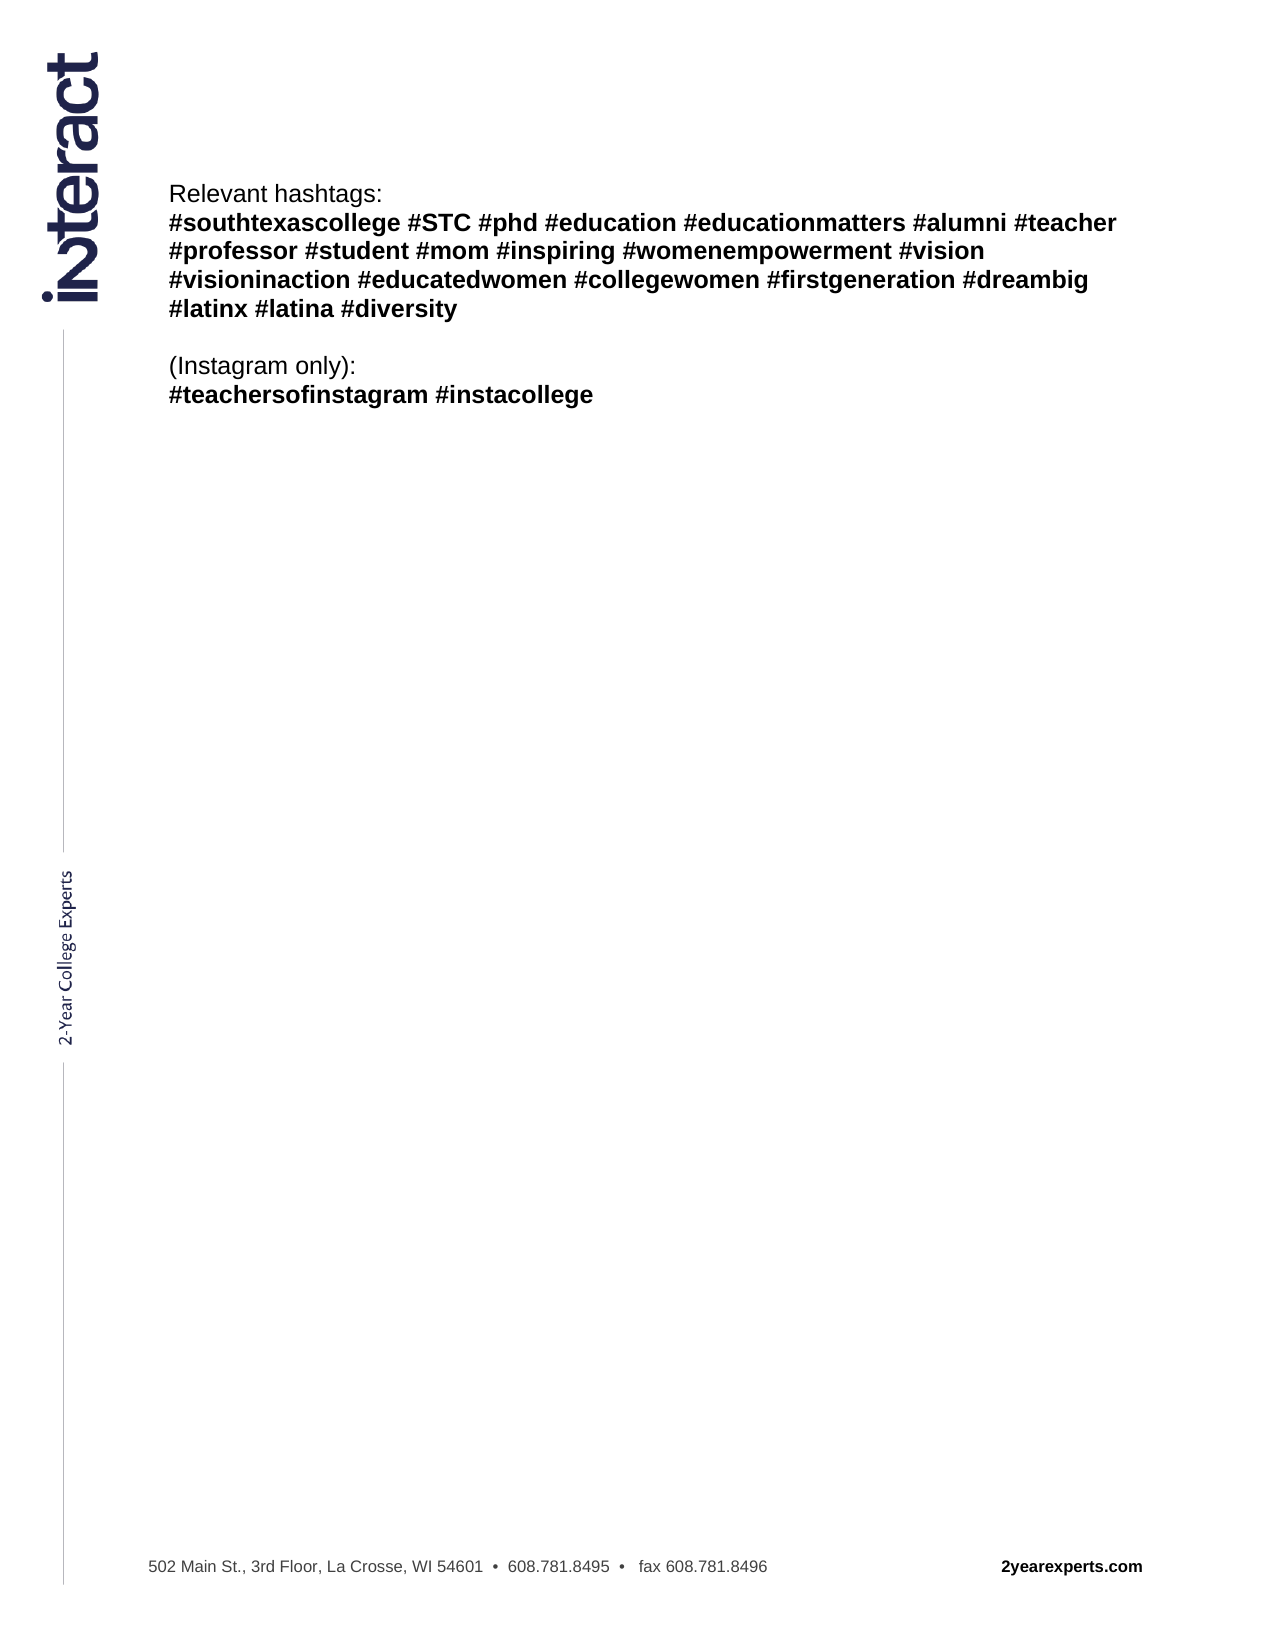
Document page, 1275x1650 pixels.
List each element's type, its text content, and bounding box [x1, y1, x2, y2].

text #southtexascollege #STC #phd #education #educationmatters #alumni #teacher #professor #student #mom #inspiring #womenempowerment #vision #visioninaction #educatedwomen #collegewomen #firstgeneration #dreambig #latinx #latina #diversity [169, 207, 1125, 322]
picture [16, 20, 1266, 1637]
text Relevant hashtags: [169, 150, 1125, 207]
text (Instagram only): [169, 351, 1125, 380]
text #teachersofinstagram #instacollege [169, 380, 1125, 409]
